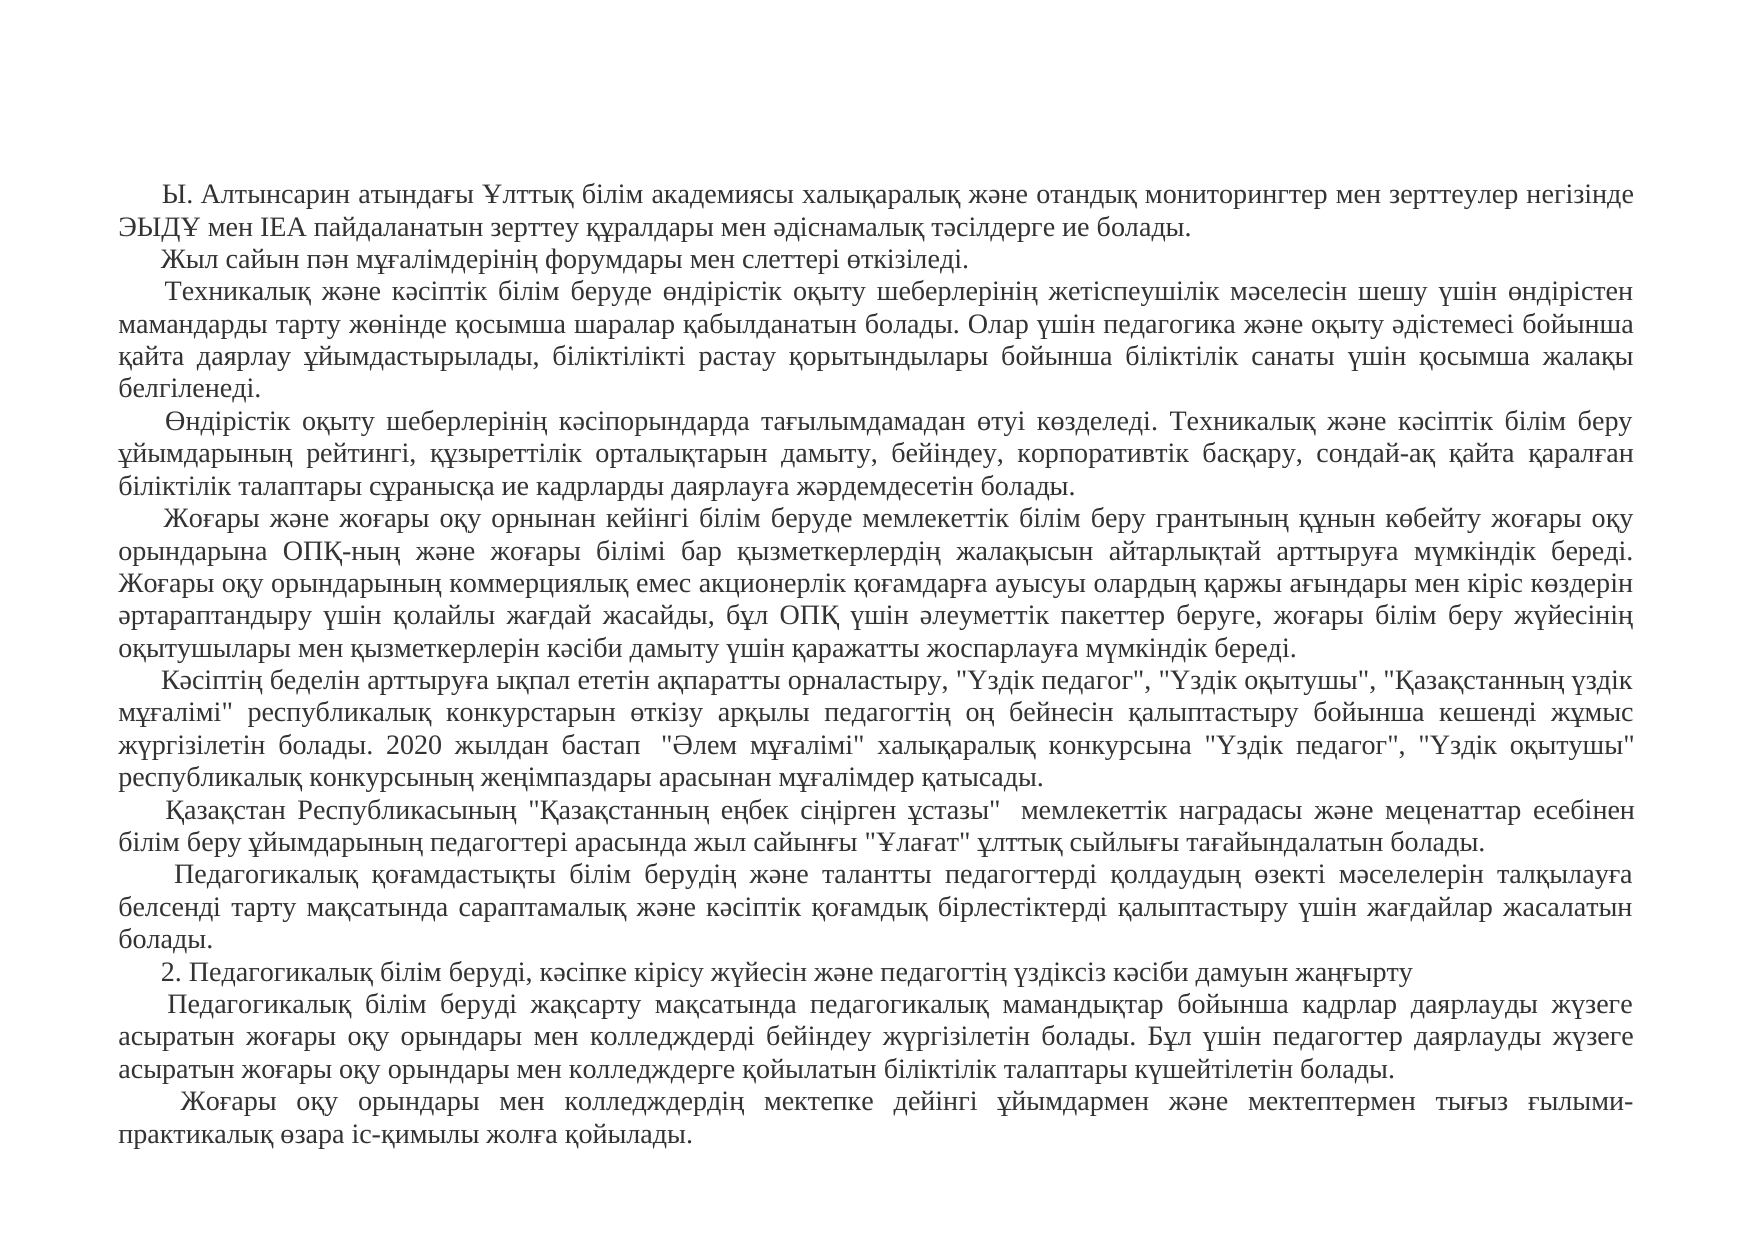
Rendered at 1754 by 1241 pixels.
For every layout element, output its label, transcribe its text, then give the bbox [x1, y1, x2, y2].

text Жоғары және жоғары оқу орнынан кейінгі білім беруде мемлекеттік білім беру грантының құнын көбейту жоғары оқу орындарына ОПҚ-ның және жоғары білімі бар қызметкерлердің жалақысын айтарлықтай арттыруға мүмкіндік береді. Жоғары оқу орындарының коммерциялық емес акционерлік қоғамдарға ауысуы олардың қаржы ағындары мен кіріс көздерін әртараптандыру үшін қолайлы жағдай жасайды, бұл ОПҚ үшін әлеуметтік пакеттер беруге, жоғары білім беру жүйесінің оқытушылары мен қызметкерлерін кәсіби дамыту үшін қаражатты жоспарлауға мүмкіндік береді. [118, 501, 1636, 663]
text Кәсіптің беделін арттыруға ықпал ететін ақпаратты орналастыру, "Үздік педагог", "Үздік оқытушы", "Қазақстанның үздік мұғалімі" республикалық конкурстарын өткізу арқылы педагогтің оң бейнесін қалыптастыру бойынша кешенді жұмыс жүргізілетін болады. 2020 жылдан бастап "Әлем мұғалімі" халықаралық конкурсына "Үздік педагог", "Үздік оқытушы" республикалық конкурсының жеңімпаздары арасынан мұғалімдер қатысады. [118, 663, 1636, 793]
text Ы. Алтынсарин атындағы Ұлттық білім академиясы халықаралық және отандық мониторингтер мен зерттеулер негізінде ЭЫДҰ мен IEA пайдаланатын зерттеу құралдары мен әдіснамалық тәсілдерге ие болады. [118, 177, 1636, 242]
text 2. Педагогикалық білім беруді, кәсіпке кірісу жүйесін және педагогтің үздіксіз кәсіби дамуын жаңғырту [118, 955, 1636, 987]
text Жоғары оқу орындары мен колледждердің мектепке дейінгі ұйымдармен және мектептермен тығыз ғылыми-практикалық өзара іс-қимылы жолға қойылады. [118, 1084, 1636, 1149]
text Жыл сайын пән мұғалімдерінің форумдары мен слеттері өткізіледі. [118, 242, 1636, 274]
text Өндірістік оқыту шеберлерінің кәсіпорындарда тағылымдамадан өтуі көзделеді. Техникалық және кәсіптік білім беру ұйымдарының рейтингі, құзыреттілік орталықтарын дамыту, бейіндеу, корпоративтік басқару, сондай-ақ қайта қаралған біліктілік талаптары сұранысқа ие кадрларды даярлауға жәрдемдесетін болады. [118, 404, 1636, 501]
text Қазақстан Республикасының "Қазақстанның еңбек сіңірген ұстазы" мемлекеттік наградасы және меценаттар есебінен білім беру ұйымдарының педагогтері арасында жыл сайынғы "Ұлағат" ұлттық сыйлығы тағайындалатын болады. [118, 793, 1636, 857]
text Техникалық және кәсіптік білім беруде өндірістік оқыту шеберлерінің жетіспеушілік мәселесін шешу үшін өндірістен мамандарды тарту жөнінде қосымша шаралар қабылданатын болады. Олар үшін педагогика және оқыту әдістемесі бойынша қайта даярлау ұйымдастырылады, біліктілікті растау қорытындылары бойынша біліктілік санаты үшін қосымша жалақы белгіленеді. [118, 274, 1636, 404]
text Педагогикалық білім беруді жақсарту мақсатында педагогикалық мамандықтар бойынша кадрлар даярлауды жүзеге асыратын жоғары оқу орындары мен колледждерді бейіндеу жүргізілетін болады. Бұл үшін педагогтер даярлауды жүзеге асыратын жоғары оқу орындары мен колледждерге қойылатын біліктілік талаптары күшейтілетін болады. [118, 987, 1636, 1084]
text Педагогикалық қоғамдастықты білім берудің және талантты педагогтерді қолдаудың өзекті мәселелерін талқылауға белсенді тарту мақсатында сараптамалық және кәсіптік қоғамдық бірлестіктерді қалыптастыру үшін жағдайлар жасалатын болады. [118, 857, 1636, 955]
